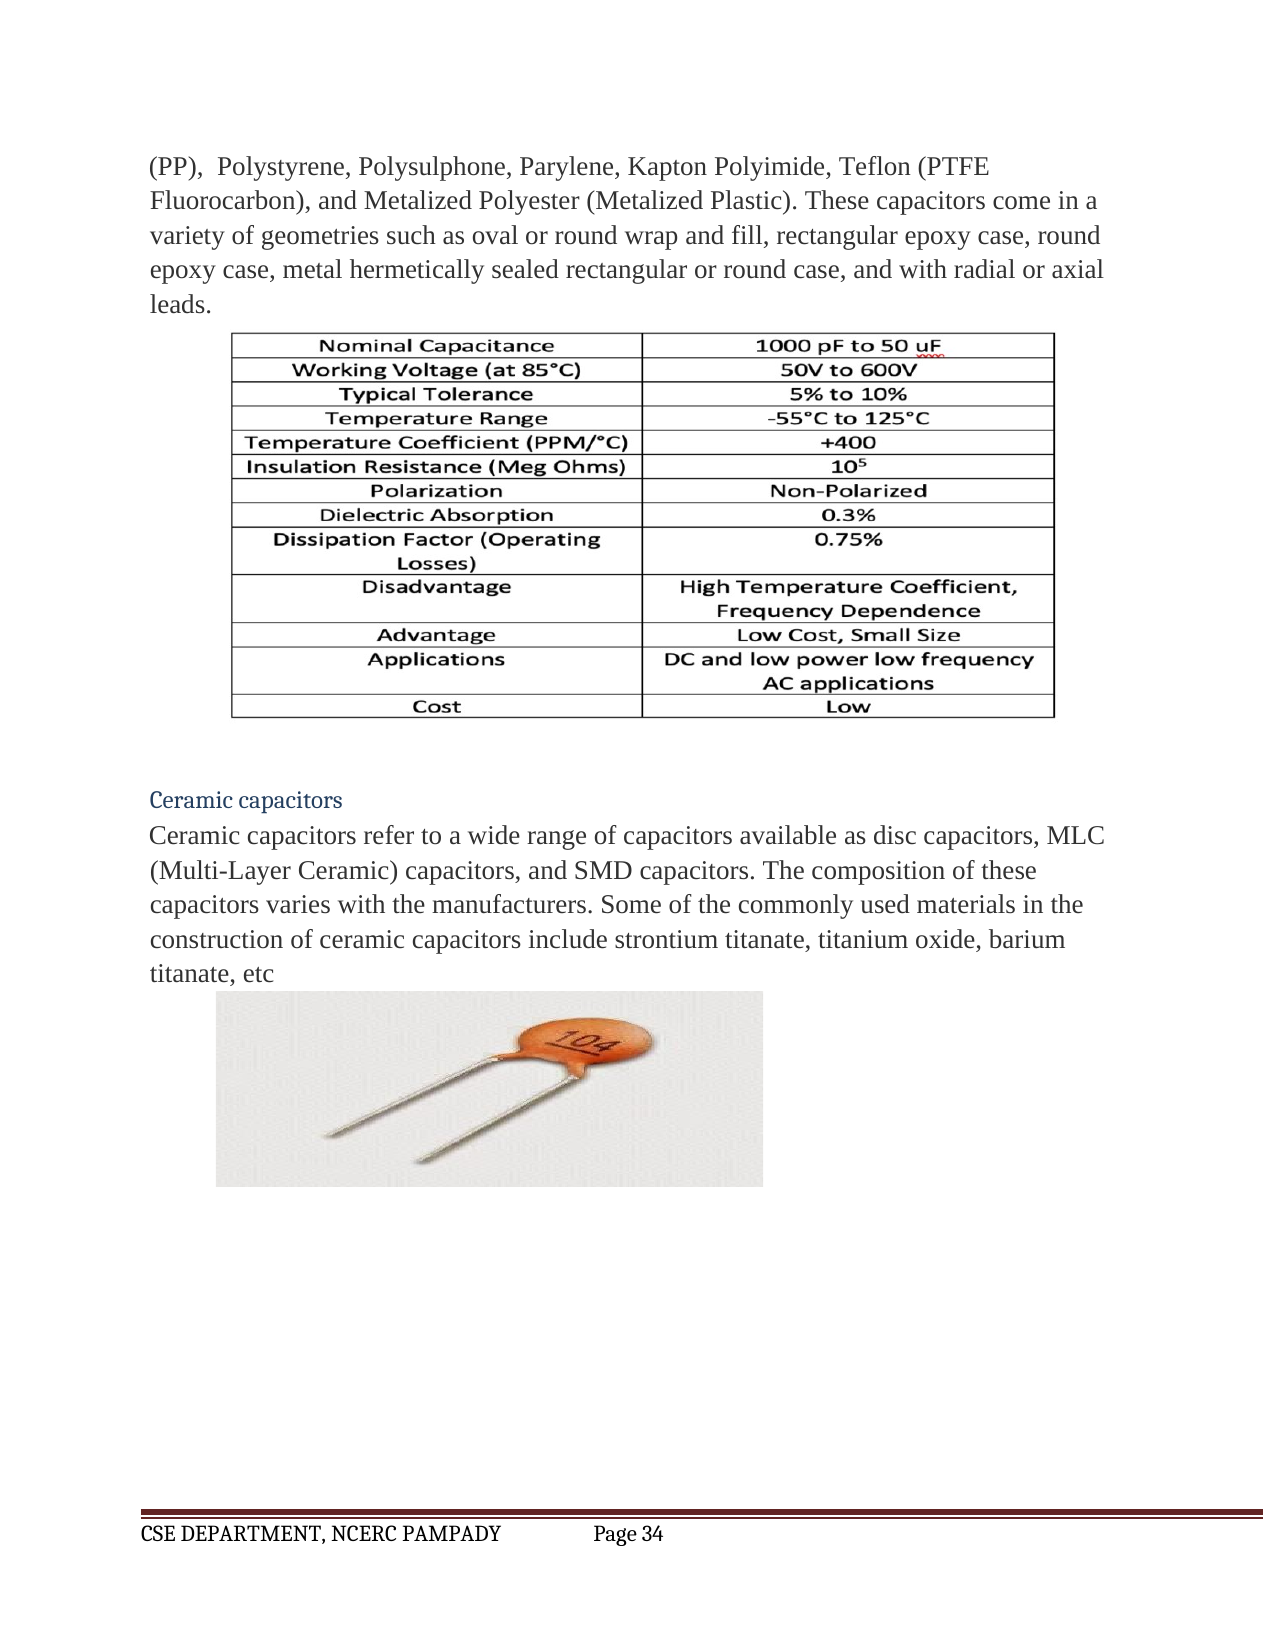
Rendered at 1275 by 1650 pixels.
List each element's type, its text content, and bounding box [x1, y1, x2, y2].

text Ceramic capacitors refer to a wide range of capacitors available as disc capacitors, MLC (Multi-Layer Ceramic) capacitors, and SMD capacitors. The composition of these capacitors varies with the manufacturers. Some of the commonly used materials in the construction of ceramic capacitors include strontium titanate, titanium oxide, barium titanate, etc [148, 819, 1126, 988]
picture [215, 322, 1078, 727]
picture [215, 991, 764, 1187]
text (PP), Polystyrene, Polysulphone, Parylene, Kapton Polyimide, Teflon (PTFE Fluorocarbon), and Metalized Polyester (Metalized Plastic). These capacitors come in a variety of geometries such as oval or round wrap and fill, rectangular epoxy case, round epoxy case, metal hermetically sealed rectangular or round case, and with radial or axial leads. [148, 150, 1126, 319]
subtitle Ceramic capacitors [149, 786, 1263, 815]
